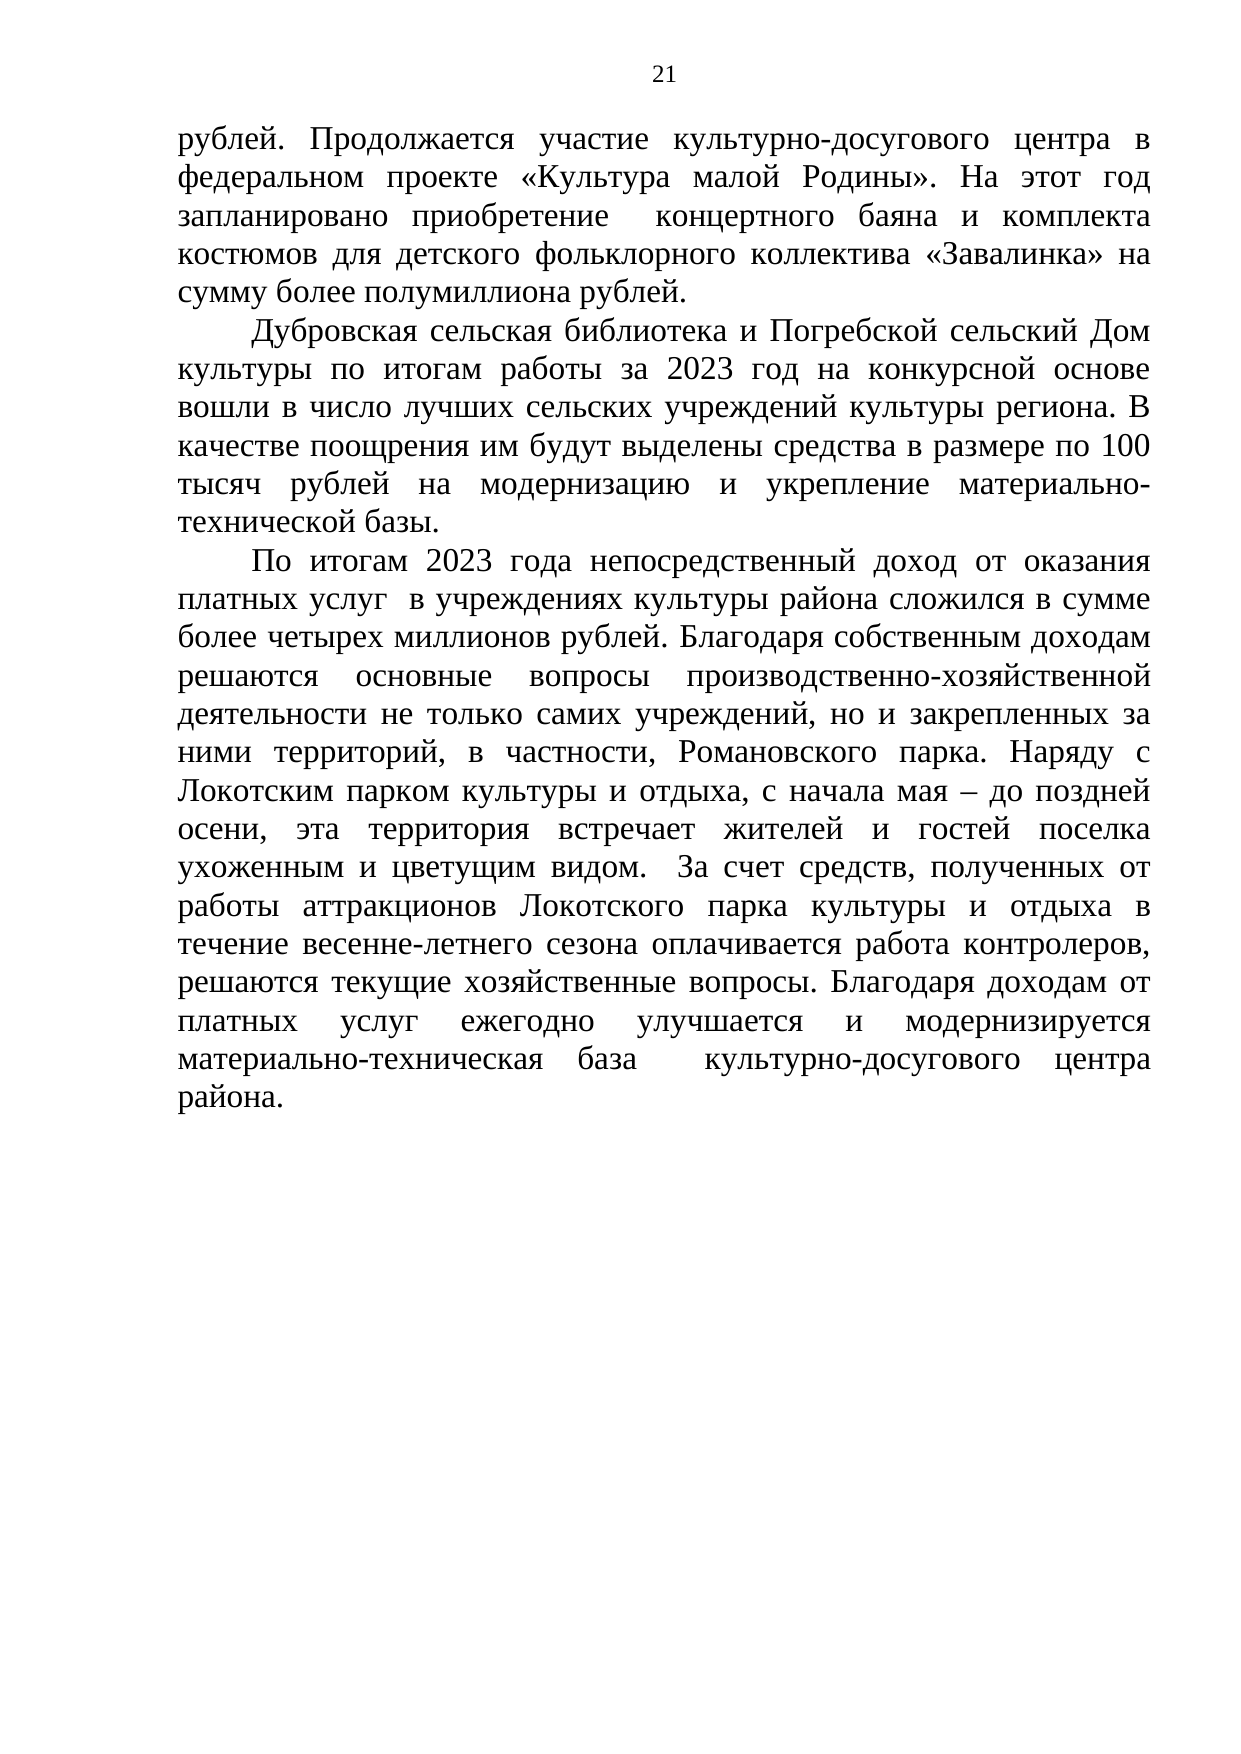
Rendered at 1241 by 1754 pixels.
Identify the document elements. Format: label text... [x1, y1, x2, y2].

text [177, 118, 1152, 310]
text По итогам 2023 года непосредственный доход от оказания платных услуг в учреждениях культуры района сложился в сумме более четырех миллионов рублей. Благодаря собственным доходам решаются основные вопросы производственно-хозяйственной деятельности не только самих учреждений, но и закрепленных за ними территорий, в частности, Романовского парка. Наряду с Локотским парком культуры и отдыха, с начала мая – до поздней осени, эта территория встречает жителей и гостей поселка ухоженным и цветущим видом. За счет средств, полученных от работы аттракционов Локотского парка культуры и отдыха в течение весенне-летнего сезона оплачивается работа контролеров, решаются текущие хозяйственные вопросы. Благодаря доходам от платных услуг ежегодно улучшается и модернизируется материально-техническая база культурно-досугового центра района. [177, 540, 1152, 1115]
text Дубровская сельская библиотека и Погребской сельский Дом культуры по итогам работы за 2023 год на конкурсной основе вошли в число лучших сельских учреждений культуры региона. В качестве поощрения им будут выделены средства в размере по 100 тысяч рублей на модернизацию и укрепление материально-технической базы. [177, 310, 1152, 540]
